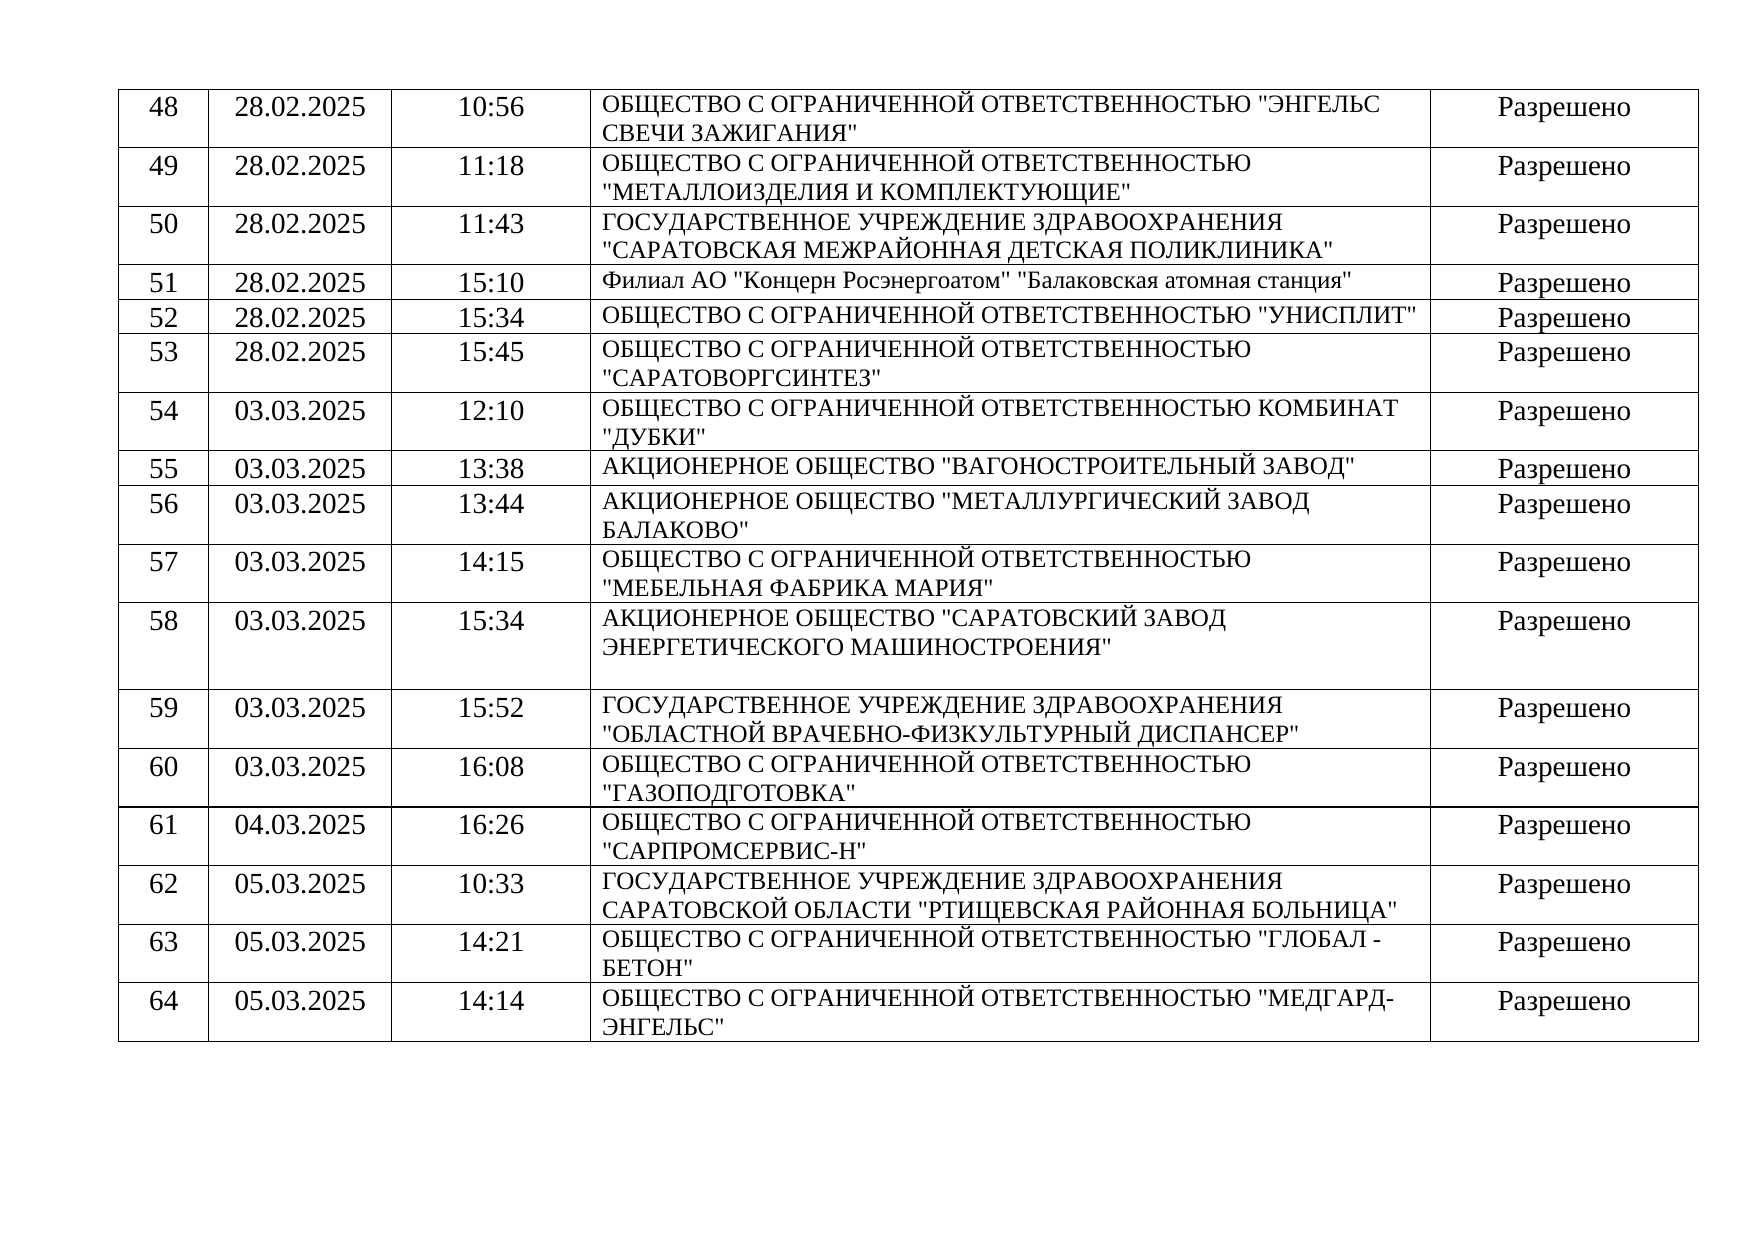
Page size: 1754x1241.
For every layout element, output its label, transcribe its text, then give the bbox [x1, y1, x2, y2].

table_cell 55 [119, 451, 208, 485]
table_cell 28.02.2025 [209, 265, 391, 299]
table_cell 03.03.2025 [209, 451, 391, 485]
table_cell 03.03.2025 [209, 393, 391, 450]
table_cell 51 [119, 265, 208, 299]
table_cell ОБЩЕСТВО С ОГРАНИЧЕННОЙ ОТВЕТСТВЕННОСТЬЮ "МЕТАЛЛОИЗДЕЛИЯ И КОМПЛЕКТУЮЩИЕ" [591, 148, 1430, 206]
table_cell 63 [119, 925, 208, 982]
table_cell 59 [119, 690, 208, 748]
table_cell 10:33 [392, 866, 590, 923]
table_cell 16:08 [392, 749, 590, 806]
table_cell 03.03.2025 [209, 486, 391, 543]
table_cell 15:52 [392, 690, 590, 748]
table_cell Разрешено [1431, 749, 1698, 806]
table_cell ОБЩЕСТВО С ОГРАНИЧЕННОЙ ОТВЕТСТВЕННОСТЬЮ КОМБИНАТ "ДУБКИ" [591, 393, 1430, 450]
table_cell Разрешено [1431, 808, 1698, 865]
table_cell ГОСУДАРСТВЕННОЕ УЧРЕЖДЕНИЕ ЗДРАВООХРАНЕНИЯ "ОБЛАСТНОЙ ВРАЧЕБНО-ФИЗКУЛЬТУРНЫЙ ДИСПАНСЕР" [591, 690, 1430, 748]
table_cell 15:45 [392, 334, 590, 392]
table_cell Разрешено [1431, 265, 1698, 299]
table_cell Разрешено [1431, 90, 1698, 147]
table_cell 14:21 [392, 925, 590, 982]
table_cell 49 [119, 148, 208, 206]
table_cell 11:43 [392, 207, 590, 264]
table_cell 16:26 [392, 808, 590, 865]
table_cell 05.03.2025 [209, 925, 391, 982]
table_cell ОБЩЕСТВО С ОГРАНИЧЕННОЙ ОТВЕТСТВЕННОСТЬЮ "ЭНГЕЛЬС СВЕЧИ ЗАЖИГАНИЯ" [591, 90, 1430, 147]
table_cell 28.02.2025 [209, 334, 391, 392]
table_cell ОБЩЕСТВО С ОГРАНИЧЕННОЙ ОТВЕТСТВЕННОСТЬЮ "ГАЗОПОДГОТОВКА" [591, 749, 1430, 806]
table_cell 62 [119, 866, 208, 923]
table_cell 03.03.2025 [209, 603, 391, 689]
table_cell Разрешено [1431, 545, 1698, 602]
table_cell 61 [119, 808, 208, 865]
table_cell 15:34 [392, 300, 590, 333]
table_cell Разрешено [1431, 603, 1698, 689]
table_cell 14:15 [392, 545, 590, 602]
table_cell ОБЩЕСТВО С ОГРАНИЧЕННОЙ ОТВЕТСТВЕННОСТЬЮ "САРАТОВОРГСИНТЕЗ" [591, 334, 1430, 392]
table_cell 15:34 [392, 603, 590, 689]
table_cell 05.03.2025 [209, 866, 391, 923]
table_cell 50 [119, 207, 208, 264]
table_cell 03.03.2025 [209, 749, 391, 806]
table_cell 12:10 [392, 393, 590, 450]
table_cell 04.03.2025 [209, 808, 391, 865]
table_cell Разрешено [1431, 300, 1698, 333]
table_cell 15:10 [392, 265, 590, 299]
table_cell 53 [119, 334, 208, 392]
table_cell 60 [119, 749, 208, 806]
table_cell 03.03.2025 [209, 690, 391, 748]
table_cell ГОСУДАРСТВЕННОЕ УЧРЕЖДЕНИЕ ЗДРАВООХРАНЕНИЯ САРАТОВСКОЙ ОБЛАСТИ "РТИЩЕВСКАЯ РАЙОННАЯ БОЛЬНИЦА" [591, 866, 1430, 923]
table_cell Разрешено [1431, 983, 1698, 1041]
table_cell Разрешено [1431, 486, 1698, 543]
table_cell 11:18 [392, 148, 590, 206]
table_cell АКЦИОНЕРНОЕ ОБЩЕСТВО "ВАГОНОСТРОИТЕЛЬНЫЙ ЗАВОД" [591, 451, 1430, 485]
table_cell ОБЩЕСТВО С ОГРАНИЧЕННОЙ ОТВЕТСТВЕННОСТЬЮ "МЕДГАРД-ЭНГЕЛЬС" [591, 983, 1430, 1041]
table_cell 28.02.2025 [209, 207, 391, 264]
table_cell 03.03.2025 [209, 545, 391, 602]
table_cell АКЦИОНЕРНОЕ ОБЩЕСТВО "САРАТОВСКИЙ ЗАВОД ЭНЕРГЕТИЧЕСКОГО МАШИНОСТРОЕНИЯ" [591, 603, 1430, 689]
table_cell 28.02.2025 [209, 90, 391, 147]
table_cell 28.02.2025 [209, 148, 391, 206]
table_cell 13:38 [392, 451, 590, 485]
table_cell Разрешено [1431, 690, 1698, 748]
table_cell АКЦИОНЕРНОЕ ОБЩЕСТВО "МЕТАЛЛУРГИЧЕСКИЙ ЗАВОД БАЛАКОВО" [591, 486, 1430, 543]
table_cell 64 [119, 983, 208, 1041]
table_cell Разрешено [1431, 451, 1698, 485]
table_cell ОБЩЕСТВО С ОГРАНИЧЕННОЙ ОТВЕТСТВЕННОСТЬЮ "МЕБЕЛЬНАЯ ФАБРИКА МАРИЯ" [591, 545, 1430, 602]
table_cell Разрешено [1431, 207, 1698, 264]
table_cell ГОСУДАРСТВЕННОЕ УЧРЕЖДЕНИЕ ЗДРАВООХРАНЕНИЯ "САРАТОВСКАЯ МЕЖРАЙОННАЯ ДЕТСКАЯ ПОЛИКЛИНИКА" [591, 207, 1430, 264]
table_cell Филиал АО "Концерн Росэнергоатом" "Балаковская атомная станция" [591, 265, 1430, 299]
table_cell 10:56 [392, 90, 590, 147]
table_cell 14:14 [392, 983, 590, 1041]
table_cell Разрешено [1431, 925, 1698, 982]
table_cell 28.02.2025 [209, 300, 391, 333]
table_cell Разрешено [1431, 334, 1698, 392]
table_cell Разрешено [1431, 866, 1698, 923]
table_cell Разрешено [1431, 148, 1698, 206]
table_cell 52 [119, 300, 208, 333]
table_cell 13:44 [392, 486, 590, 543]
table_cell 57 [119, 545, 208, 602]
table_cell 48 [119, 90, 208, 147]
table_cell Разрешено [1431, 393, 1698, 450]
table_cell 58 [119, 603, 208, 689]
table_cell 05.03.2025 [209, 983, 391, 1041]
table_cell ОБЩЕСТВО С ОГРАНИЧЕННОЙ ОТВЕТСТВЕННОСТЬЮ "САРПРОМСЕРВИС-Н" [591, 808, 1430, 865]
table_cell 54 [119, 393, 208, 450]
table_cell 56 [119, 486, 208, 543]
table_cell ОБЩЕСТВО С ОГРАНИЧЕННОЙ ОТВЕТСТВЕННОСТЬЮ "ГЛОБАЛ - БЕТОН" [591, 925, 1430, 982]
table_cell ОБЩЕСТВО С ОГРАНИЧЕННОЙ ОТВЕТСТВЕННОСТЬЮ "УНИСПЛИТ" [591, 300, 1430, 333]
